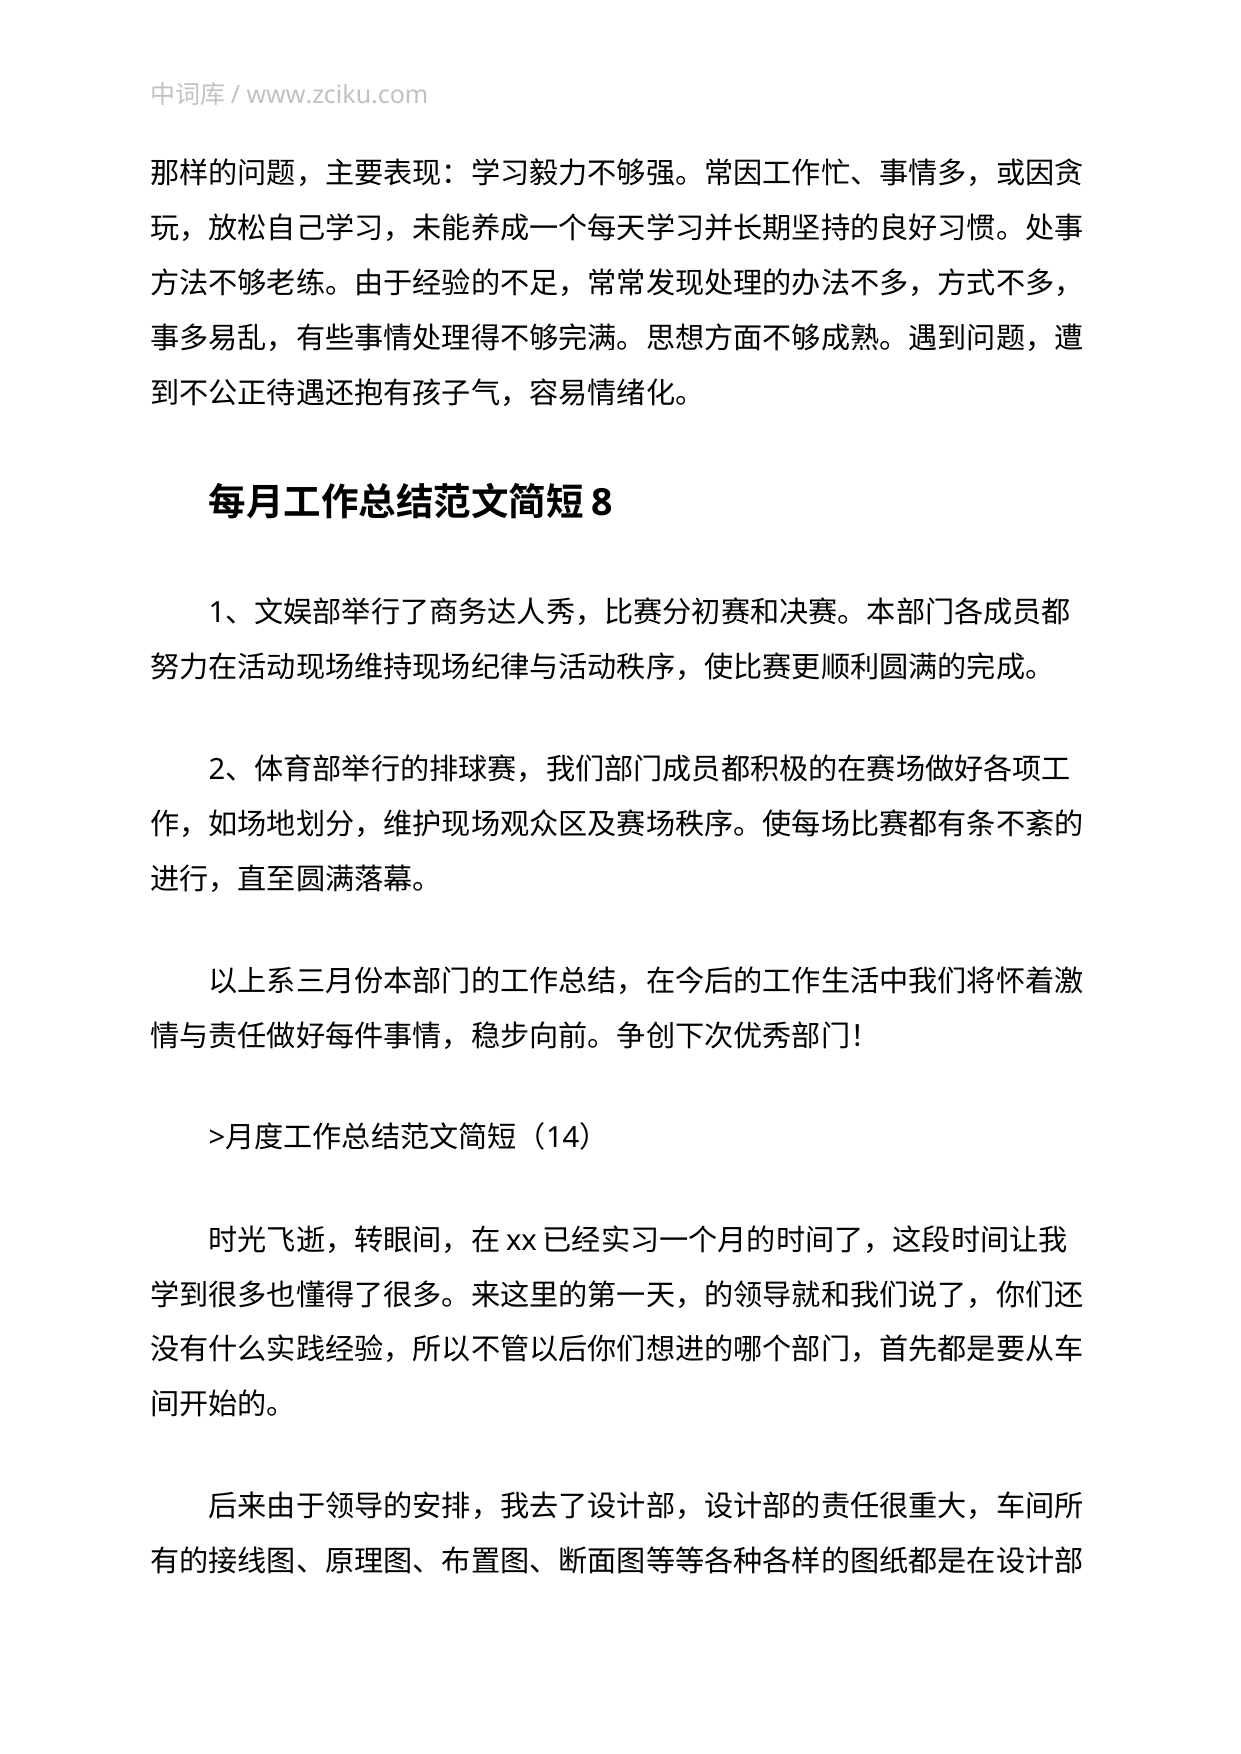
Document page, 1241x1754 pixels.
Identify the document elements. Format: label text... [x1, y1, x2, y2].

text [150, 1483, 1090, 1580]
text 1、文娱部举行了商务达人秀，比赛分初赛和决赛。本部门各成员都努力在活动现场维持现场纪律与活动秩序，使比赛更顺利圆满的完成。 [150, 589, 1090, 686]
text 2、体育部举行的排球赛，我们部门成员都积极的在赛场做好各项工作，如场地划分，维护现场观众区及赛场秩序。使每场比赛都有条不紊的进行，直至圆满落幕。 [150, 746, 1090, 898]
text 每月工作总结范文简短8 [150, 471, 1090, 526]
text 时光飞逝，转眼间，在xx已经实习一个月的时间了，这段时间让我学到很多也懂得了很多。来这里的第一天，的领导就和我们说了，你们还没有什么实践经验，所以不管以后你们想进的哪个部门，首先都是要从车间开始的。 [150, 1216, 1090, 1423]
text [150, 150, 1090, 412]
text 以上系三月份本部门的工作总结，在今后的工作生活中我们将怀着激情与责任做好每件事情，稳步向前。争创下次优秀部门！ [150, 957, 1090, 1054]
text >月度工作总结范文简短（14） [150, 1114, 1090, 1156]
